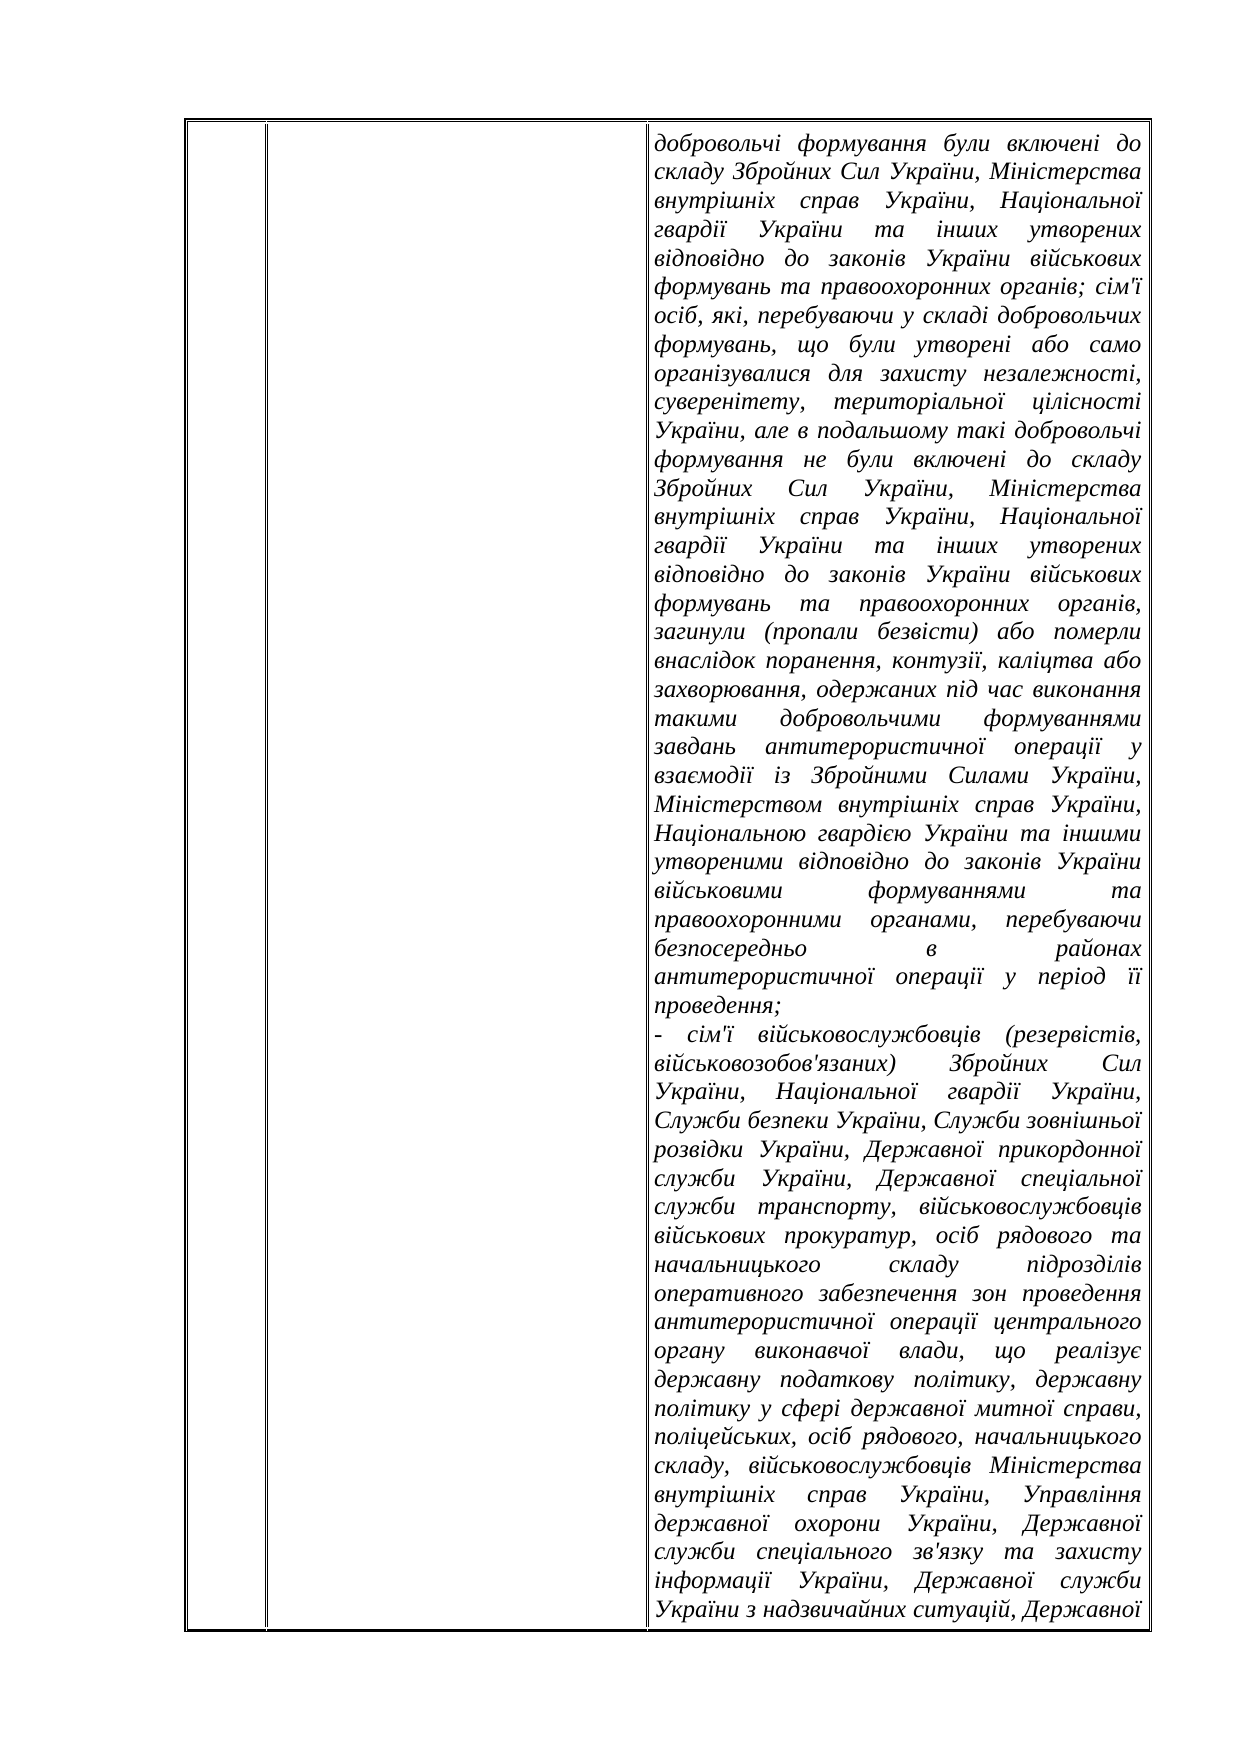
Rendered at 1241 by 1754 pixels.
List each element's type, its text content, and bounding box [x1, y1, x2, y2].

table_cell 5. [188, 122, 267, 1629]
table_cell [648, 122, 1149, 1629]
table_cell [267, 122, 648, 1629]
